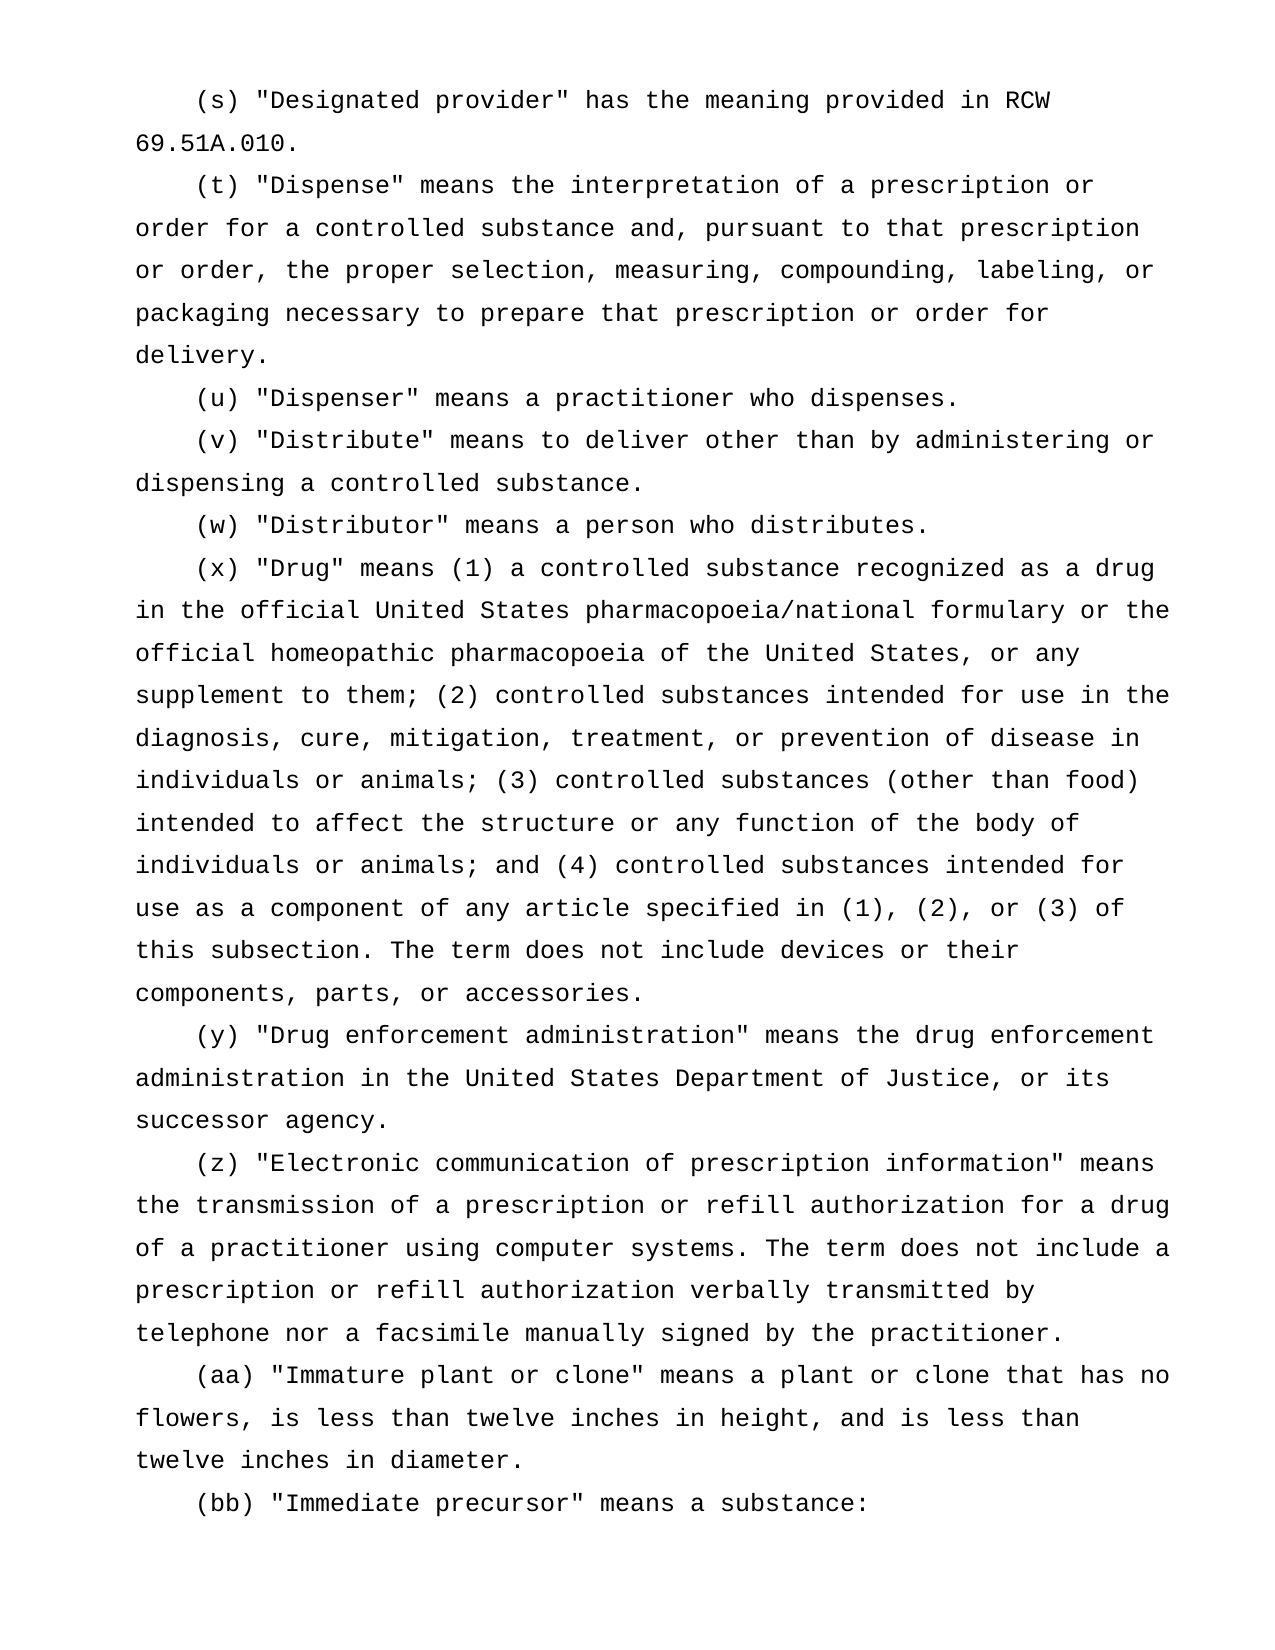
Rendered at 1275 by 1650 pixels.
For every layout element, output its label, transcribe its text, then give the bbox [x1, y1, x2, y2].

text (y) "Drug enforcement administration" means the drug enforcement administration in the United States Department of Justice, or its successor agency. [135, 1010, 1170, 1137]
text (bb) "Immediate precursor" means a substance: [135, 1477, 1170, 1520]
text (s) "Designated provider" has the meaning provided in RCW 69.51A.010. [135, 75, 1170, 160]
text (z) "Electronic communication of prescription information" means the transmission of a prescription or refill authorization for a drug of a practitioner using computer systems. The term does not include a prescription or refill authorization verbally transmitted by telephone nor a facsimile manually signed by the practitioner. [135, 1137, 1170, 1350]
text (w) "Distributor" means a person who distributes. [135, 500, 1170, 542]
text (aa) "Immature plant or clone" means a plant or clone that has no flowers, is less than twelve inches in height, and is less than twelve inches in diameter. [135, 1350, 1170, 1477]
text (x) "Drug" means (1) a controlled substance recognized as a drug in the official United States pharmacopoeia/national formulary or the official homeopathic pharmacopoeia of the United States, or any supplement to them; (2) controlled substances intended for use in the diagnosis, cure, mitigation, treatment, or prevention of disease in individuals or animals; (3) controlled substances (other than food) intended to affect the structure or any function of the body of individuals or animals; and (4) controlled substances intended for use as a component of any article specified in (1), (2), or (3) of this subsection. The term does not include devices or their components, parts, or accessories. [135, 542, 1170, 1010]
text (u) "Dispenser" means a practitioner who dispenses. [135, 372, 1170, 415]
text (v) "Distribute" means to deliver other than by administering or dispensing a controlled substance. [135, 415, 1170, 500]
text (t) "Dispense" means the interpretation of a prescription or order for a controlled substance and, pursuant to that prescription or order, the proper selection, measuring, compounding, labeling, or packaging necessary to prepare that prescription or order for delivery. [135, 160, 1170, 372]
